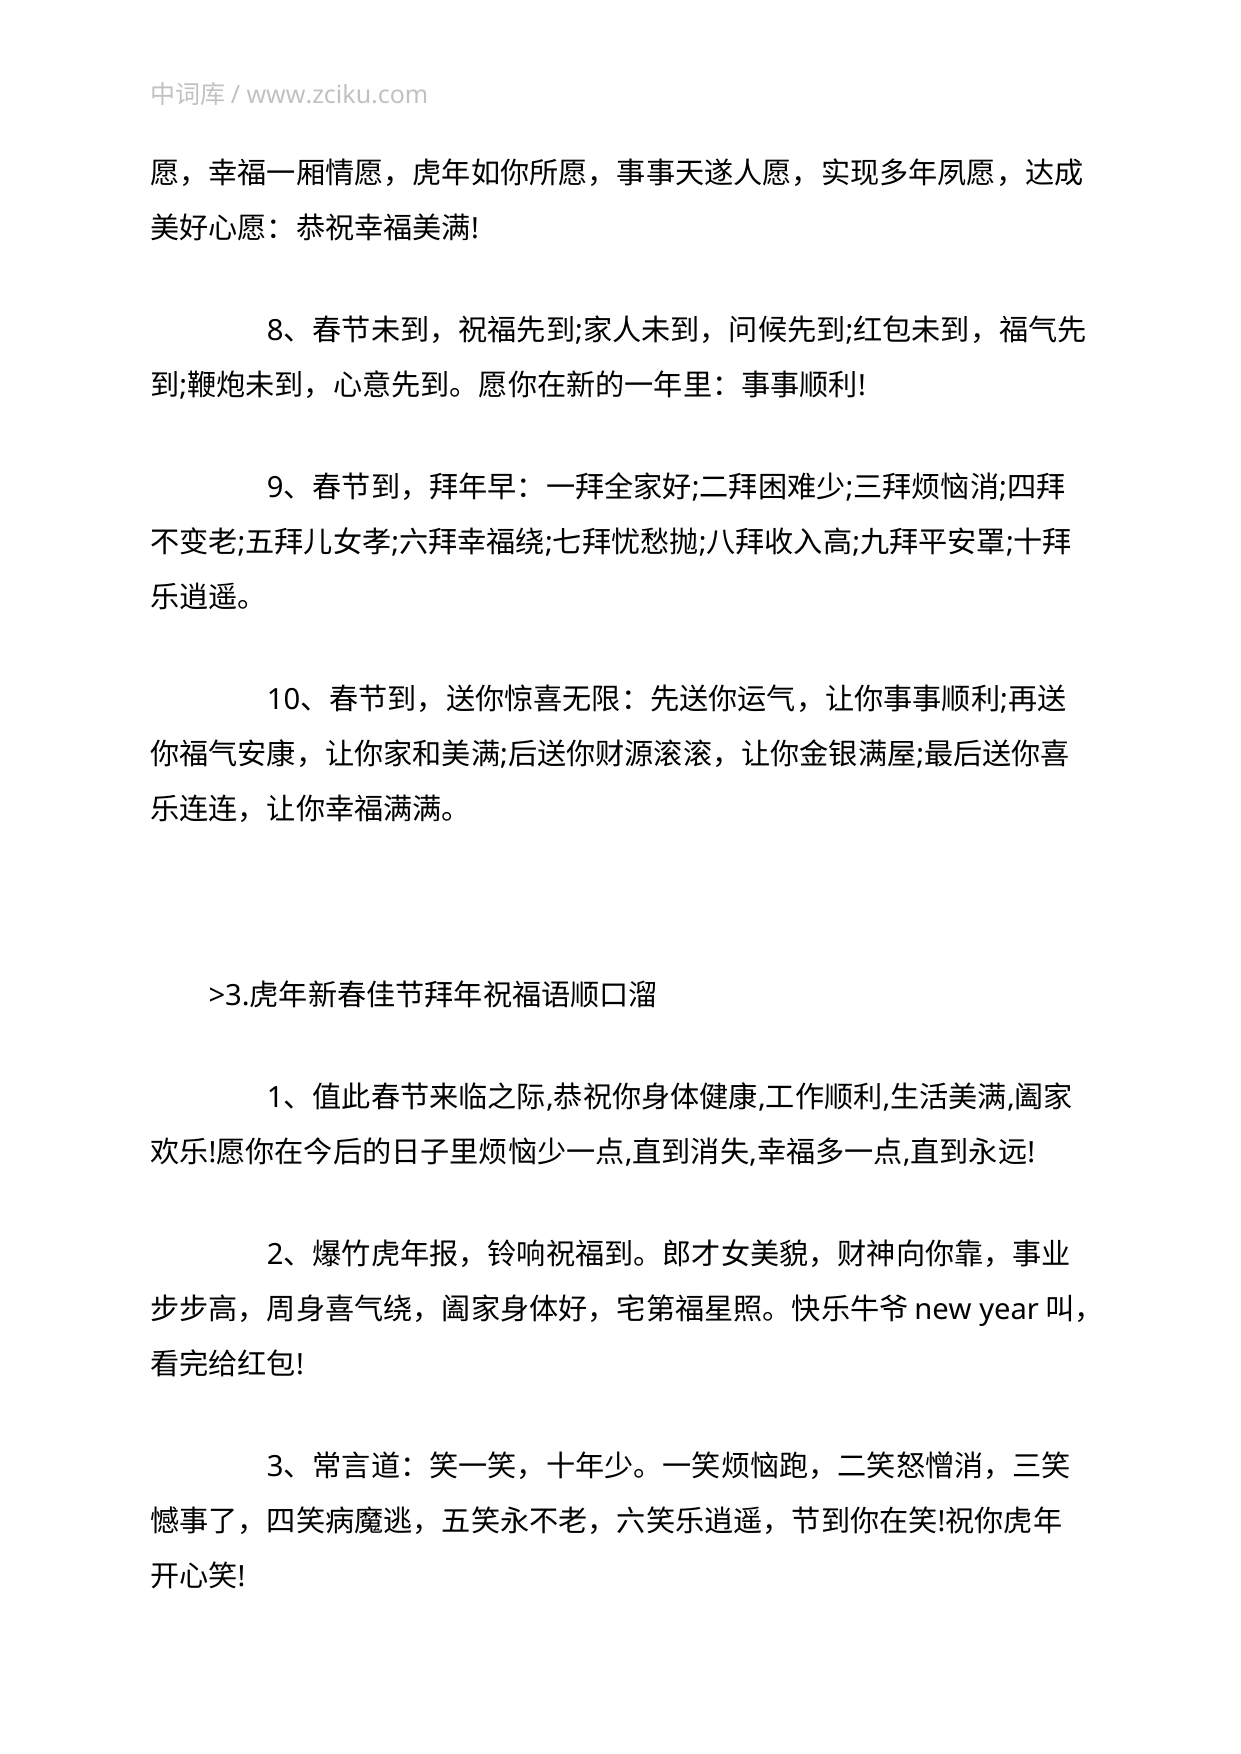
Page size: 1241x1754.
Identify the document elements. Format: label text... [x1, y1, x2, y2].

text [150, 150, 1090, 247]
text 8、春节未到，祝福先到;家人未到，问候先到;红包未到，福气先到;鞭炮未到，心意先到。愿你在新的一年里：事事顺利! [150, 307, 1090, 404]
text 2、爆竹虎年报，铃响祝福到。郎才女美貌，财神向你靠，事业步步高，周身喜气绕，阖家身体好，宅第福星照。快乐牛爷new year叫，看完给红包! [150, 1231, 1090, 1383]
text 9、春节到，拜年早：一拜全家好;二拜困难少;三拜烦恼消;四拜不变老;五拜儿女孝;六拜幸福绕;七拜忧愁抛;八拜收入高;九拜平安罩;十拜乐逍遥。 [150, 464, 1090, 616]
text >3.虎年新春佳节拜年祝福语顺口溜 [150, 972, 1090, 1014]
text 1、值此春节来临之际,恭祝你身体健康,工作顺利,生活美满,阖家欢乐!愿你在今后的日子里烦恼少一点,直到消失,幸福多一点,直到永远! [150, 1073, 1090, 1171]
text 10、春节到，送你惊喜无限：先送你运气，让你事事顺利;再送你福气安康，让你家和美满;后送你财源滚滚，让你金银满屋;最后送你喜乐连连，让你幸福满满。 [150, 676, 1090, 828]
text 3、常言道：笑一笑，十年少。一笑烦恼跑，二笑怒憎消，三笑憾事了，四笑病魔逃，五笑永不老，六笑乐逍遥，节到你在笑!祝你虎年开心笑! [150, 1442, 1090, 1595]
